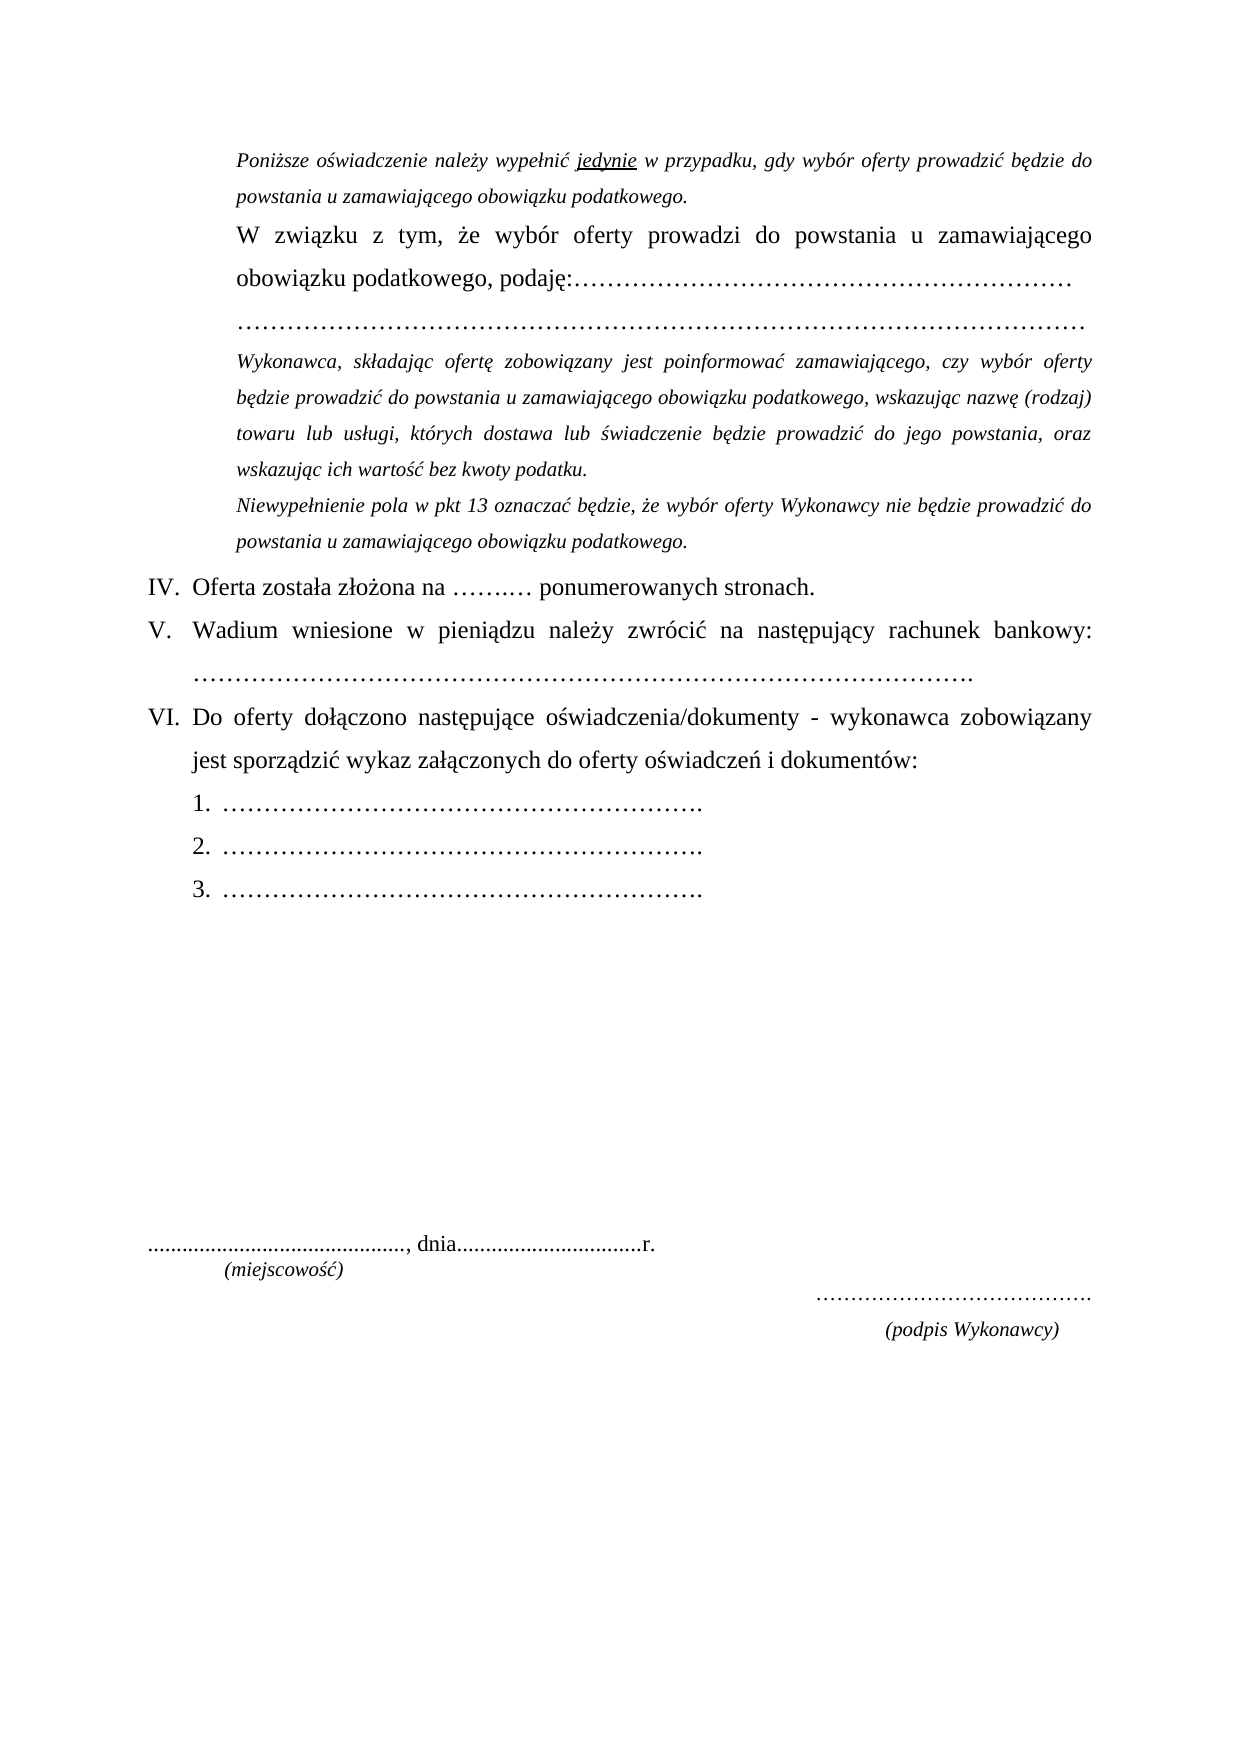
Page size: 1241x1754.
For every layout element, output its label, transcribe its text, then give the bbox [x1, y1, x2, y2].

text W związku z tym, że wybór oferty prowadzi do powstania u zamawiającego obowiązku podatkowego, podaję:…………………………………………………… [236, 220, 1093, 292]
list …………………………………………………. [192, 788, 1093, 817]
list Wadium wniesione w pieniądzu należy zwrócić na następujący rachunek bankowy:…………………………………………………………………………………. [148, 615, 1093, 687]
text Poniższe oświadczenie należy wypełnić jedynie w przypadku, gdy wybór oferty prowadzić będzie do powstania u zamawiającego obowiązku podatkowego. [236, 148, 1093, 208]
text , dnia r. [148, 1230, 1093, 1256]
text (miejscowość) [224, 1257, 1093, 1281]
text Niewypełnienie pola w pkt 13 oznaczać będzie, że wybór oferty Wykonawcy nie będzie prowadzić do powstania u zamawiającego obowiązku podatkowego. [236, 493, 1093, 553]
list …………………………………………………. [192, 831, 1093, 860]
text (podpis Wykonawcy) [815, 1317, 1093, 1341]
list Do oferty dołączono następujące oświadczenia/dokumenty - wykonawca zobowiązany jest sporządzić wykaz załączonych do oferty oświadczeń i dokumentów: [148, 702, 1093, 773]
text …………………………………. [815, 1281, 1093, 1306]
text Wykonawca, składając ofertę zobowiązany jest poinformować zamawiającego, czy wybór oferty będzie prowadzić do powstania u zamawiającego obowiązku podatkowego, wskazując nazwę (rodzaj) towaru lub usługi, których dostawa lub świadczenie będzie prowadzić do jego powstania, oraz wskazując ich wartość bez kwoty podatku. [236, 349, 1093, 481]
text ………………………………………………………………………………………… [236, 306, 1093, 335]
list …………………………………………………. [192, 874, 1093, 903]
list Oferta została złożona na …….… ponumerowanych stronach. [148, 572, 1093, 601]
